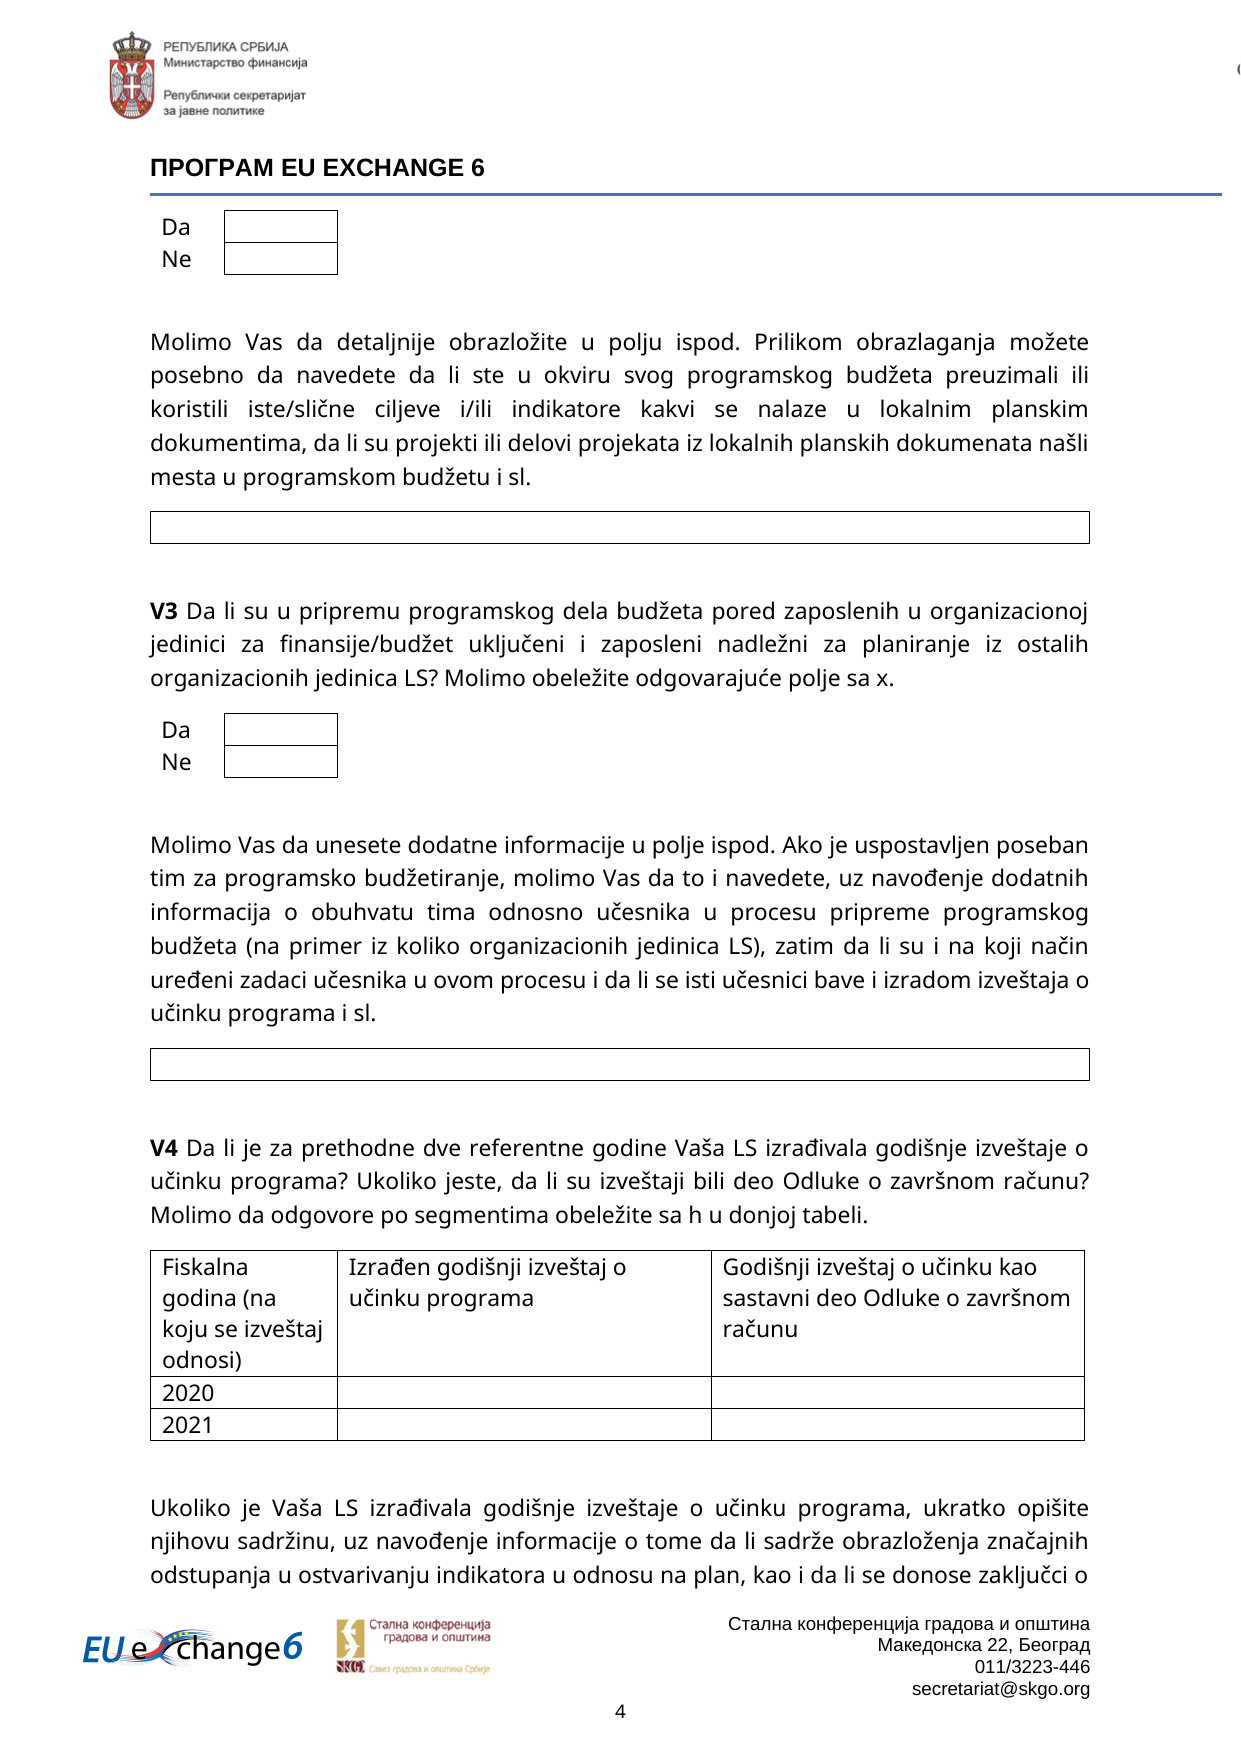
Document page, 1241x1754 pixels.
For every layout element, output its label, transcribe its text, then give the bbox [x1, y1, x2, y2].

table_header Fiskalna godina (na koju se izveštaj odnosi) [151, 1251, 337, 1376]
table_header [151, 512, 1089, 543]
picture [1228, 40, 1241, 119]
text Molimo Vas da detaljnije obrazložite u polju ispod. Prilikom obrazlaganja možete posebno da navedete da li ste u okviru svog programskog budžeta preuzimali ili koristili iste/slične ciljeve i/ili indikatore kakvi se nalaze u lokalnim planskim dokumentima, da li su projekti ili delovi projekata iz lokalnih planskih dokumenata našli mesta u programskom budžetu i sl. [150, 326, 1090, 492]
table_cell [225, 746, 337, 777]
table_cell Ne [150, 745, 224, 777]
table_cell Ne [150, 242, 224, 274]
table_cell [712, 1377, 1084, 1408]
table_header Da [150, 713, 224, 745]
table_cell [225, 243, 337, 274]
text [150, 1492, 1090, 1590]
table_cell [712, 1409, 1084, 1440]
table_header [225, 714, 337, 745]
table_cell 2021 [151, 1409, 337, 1440]
table_header Godišnji izveštaj o učinku kao sastavni deo Odluke o završnom računu [712, 1251, 1084, 1376]
picture [80, 1625, 305, 1670]
table_cell [338, 1409, 711, 1440]
table_header Izrađen godišnji izveštaj o učinku programa [338, 1251, 711, 1376]
table_cell [338, 1377, 711, 1408]
table_header [225, 211, 337, 242]
table_header [151, 1049, 1089, 1080]
text V3 Da li su u pripremu programskog dela budžeta pored zaposlenih u organizacionoj jedinici za finansije/budžet uključeni i zaposleni nadležni za planiranje iz ostalih organizacionih jedinica LS? Molimo obeležite odgovarajuće polje sa x. [150, 595, 1090, 693]
picture [332, 1616, 495, 1677]
table_cell 2020 [151, 1377, 337, 1408]
picture [103, 29, 312, 125]
text Molimo Vas da unesete dodatne informacije u polje ispod. Ako je uspostavljen poseban tim za programsko budžetiranje, molimo Vas da to i navedete, uz navođenje dodatnih informacija o obuhvatu tima odnosno učesnika u procesu pripreme programskog budžeta (na primer iz koliko organizacionih jedinica LS), zatim da li su i na koji način uređeni zadaci učesnika u ovom procesu i da li se isti učesnici bave i izradom izveštaja o učinku programa i sl. [150, 829, 1090, 1029]
text V4 Da li je za prethodne dve referentne godine Vaša LS izrađivala godišnje izveštaje o učinku programa? Ukoliko jeste, da li su izveštaji bili deo Odluke o završnom računu? Molimo da odgovore po segmentima obeležite sa h u donjoj tabeli. [150, 1132, 1090, 1230]
table_header Da [150, 210, 224, 242]
